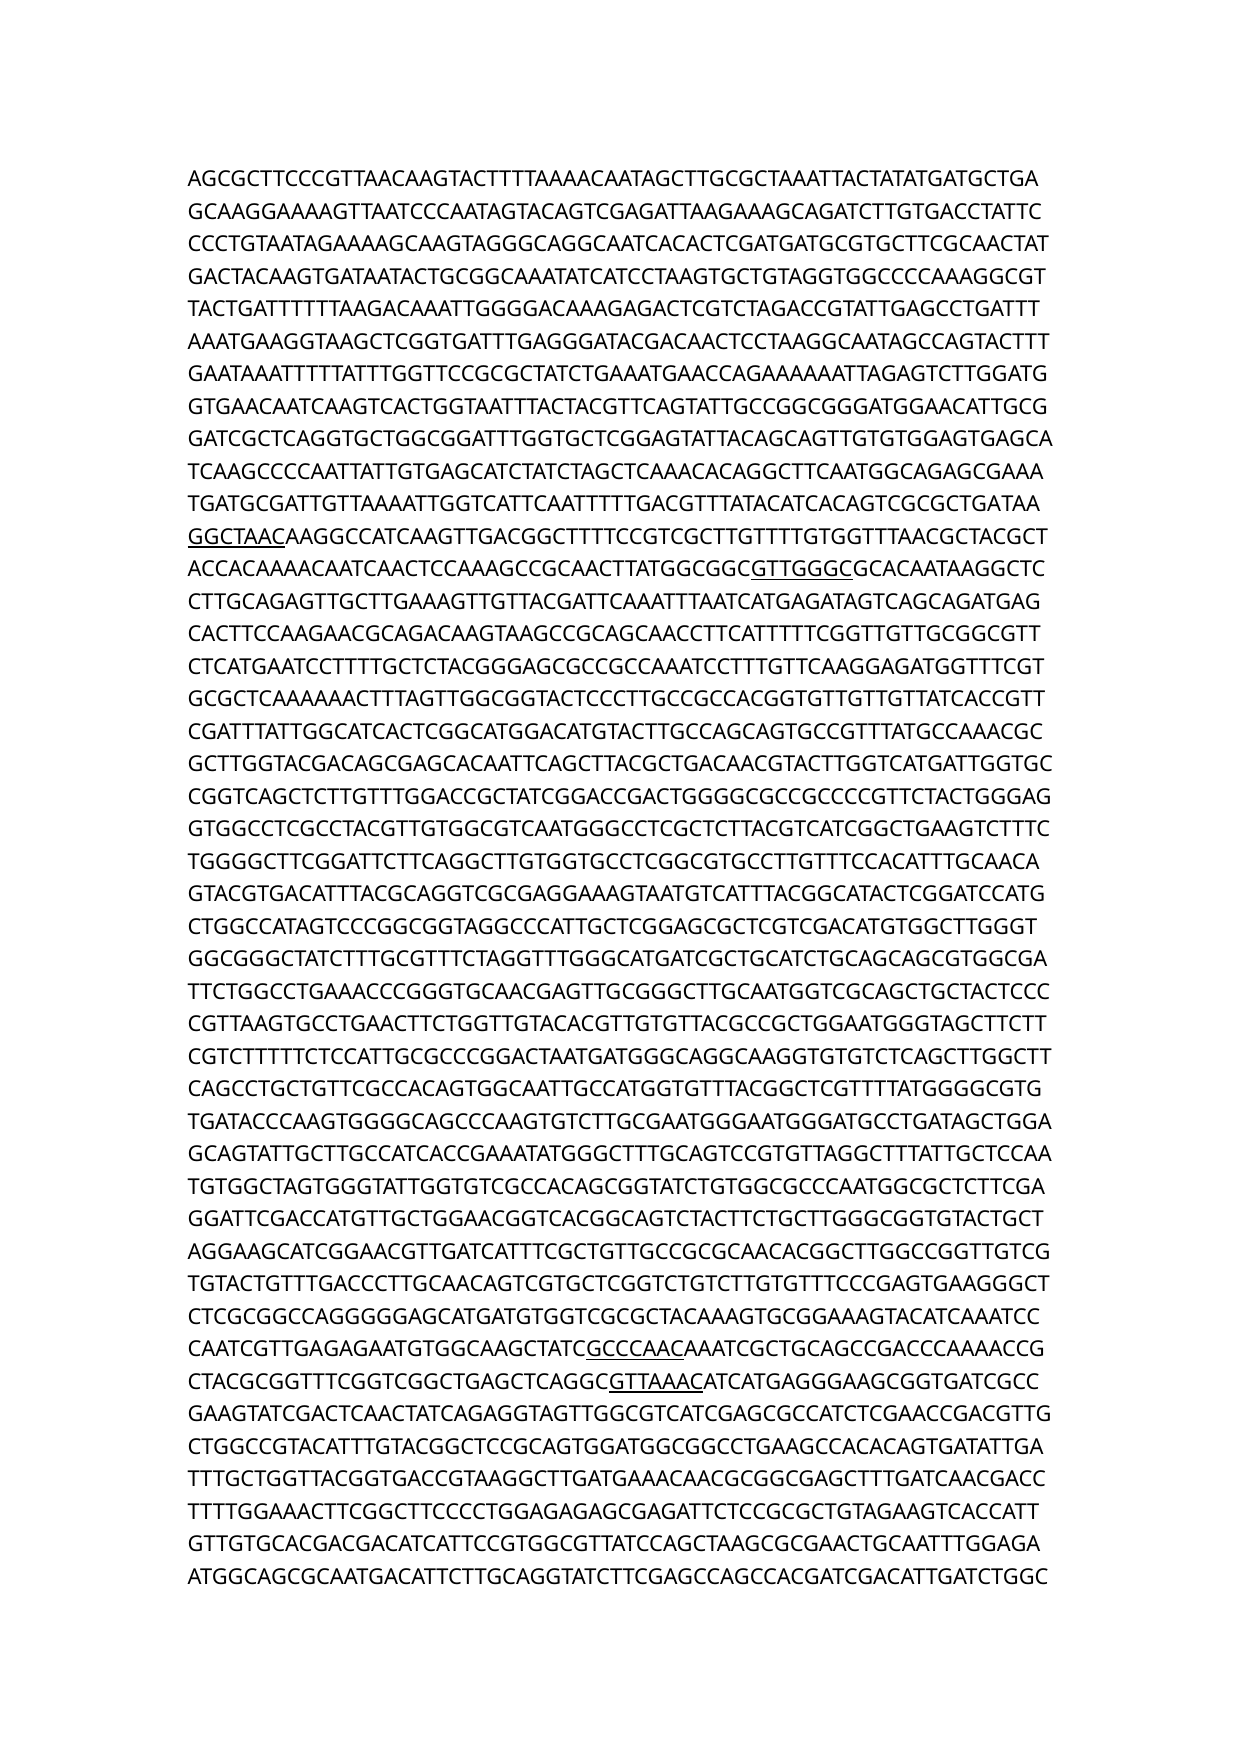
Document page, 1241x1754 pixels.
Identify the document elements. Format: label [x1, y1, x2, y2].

text [187, 162, 1053, 1592]
